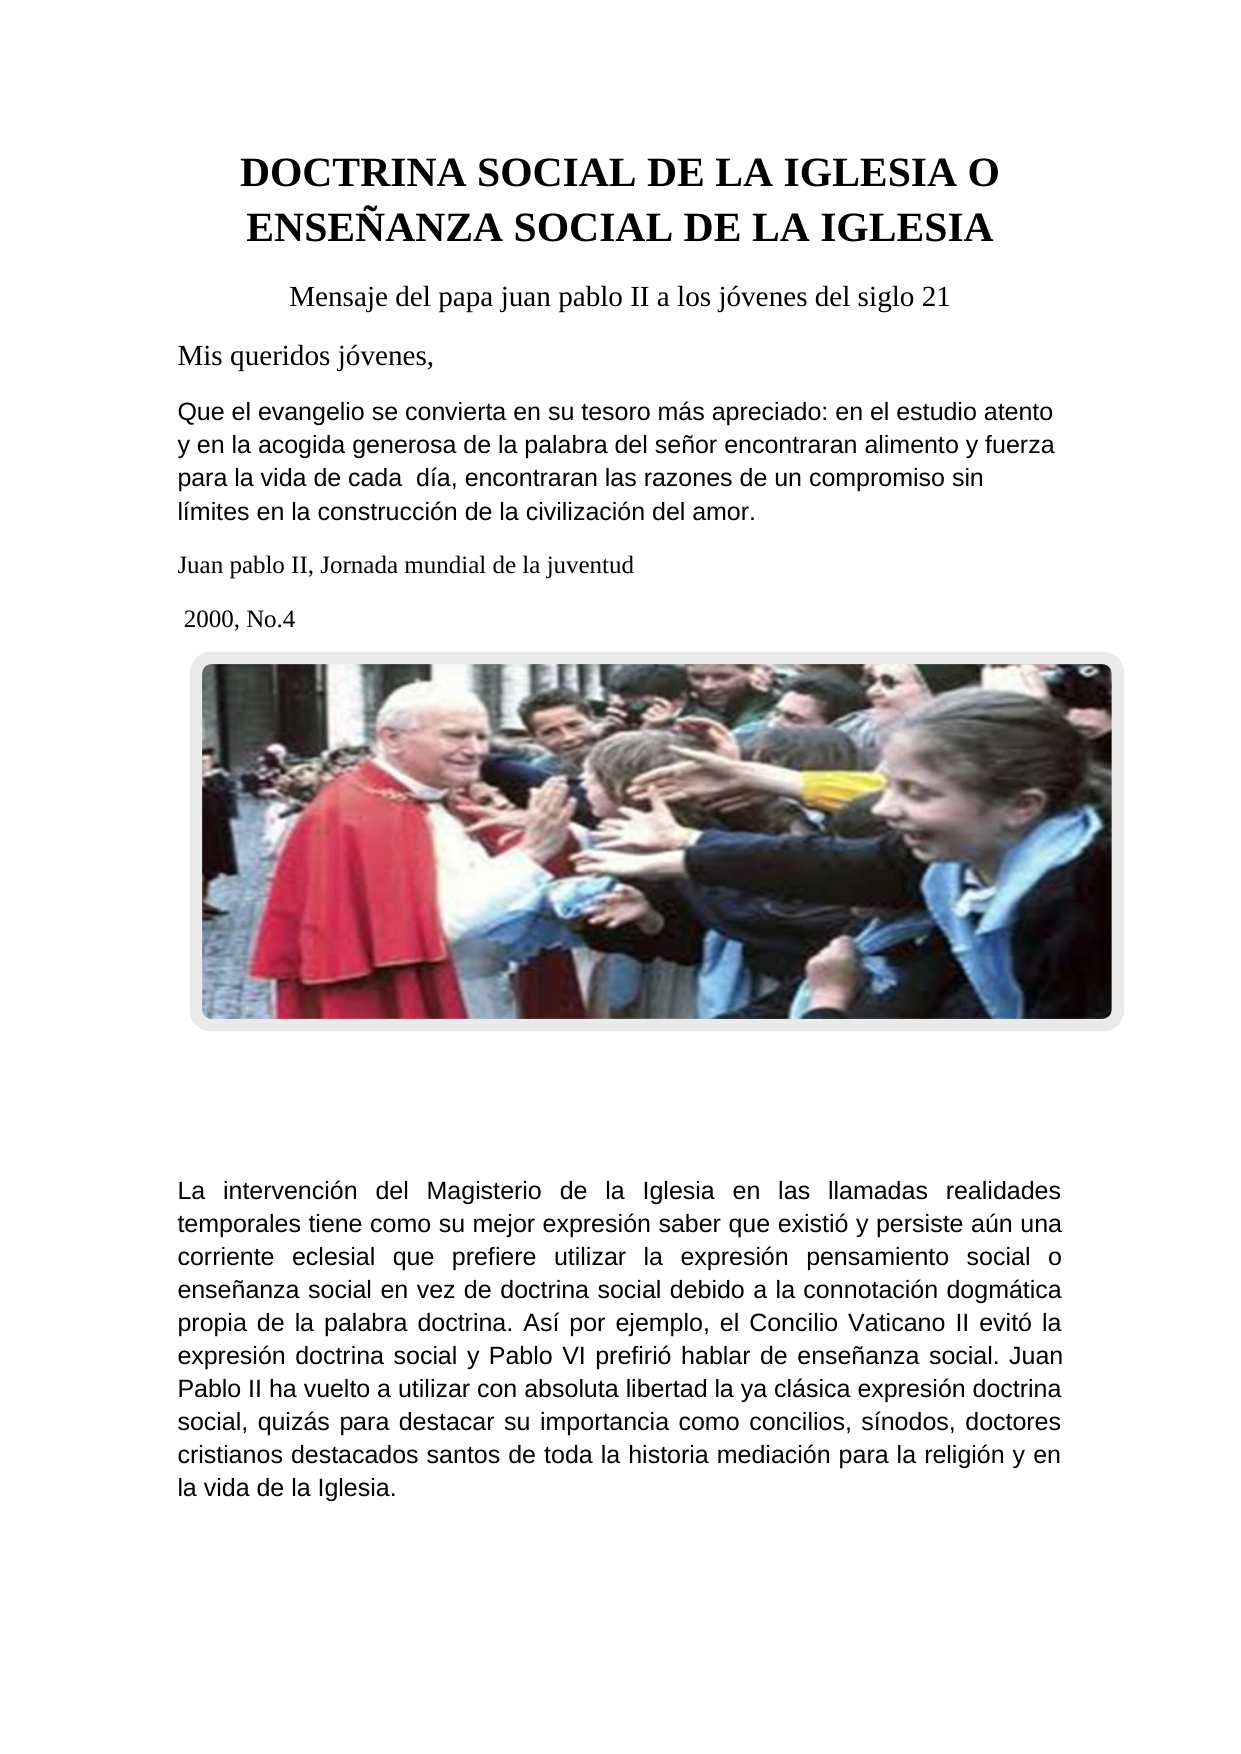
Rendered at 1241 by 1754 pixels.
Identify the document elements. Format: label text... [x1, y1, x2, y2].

text Juan pablo II, Jornada mundial de la juventud [177, 550, 1063, 579]
text Mensaje del papa juan pablo II a los jóvenes del siglo 21 [177, 279, 1063, 312]
text DOCTRINA SOCIAL DE LA IGLESIA O ENSEÑANZA SOCIAL DE LA IGLESIA [177, 148, 1063, 251]
picture [203, 665, 1111, 1018]
text 2000, No.4 [177, 604, 1063, 633]
text Mis queridos jóvenes, [177, 338, 1063, 372]
text La intervención del Magisterio de la Iglesia en las llamadas realidades temporales tiene como su mejor expresión saber que existió y persiste aún una corriente eclesial que prefiere utilizar la expresión pensamiento social o enseñanza social en vez de doctrina social debido a la connotación dogmática propia de la palabra doctrina. Así por ejemplo, el Concilio Vaticano II evitó la expresión doctrina social y Pablo VI prefirió hablar de enseñanza social. Juan Pablo II ha vuelto a utilizar con absoluta libertad la ya clásica expresión doctrina social, quizás para destacar su importancia como concilios, sínodos, doctores cristianos destacados santos de toda la historia mediación para la religión y en la vida de la Iglesia. [177, 1176, 1063, 1502]
text Que el evangelio se convierta en su tesoro más apreciado: en el estudio atento y en la acogida generosa de la palabra del señor encontraran alimento y fuerza para la vida de cada día, encontraran las razones de un compromiso sin límites en la construcción de la civilización del amor. [177, 397, 1063, 525]
